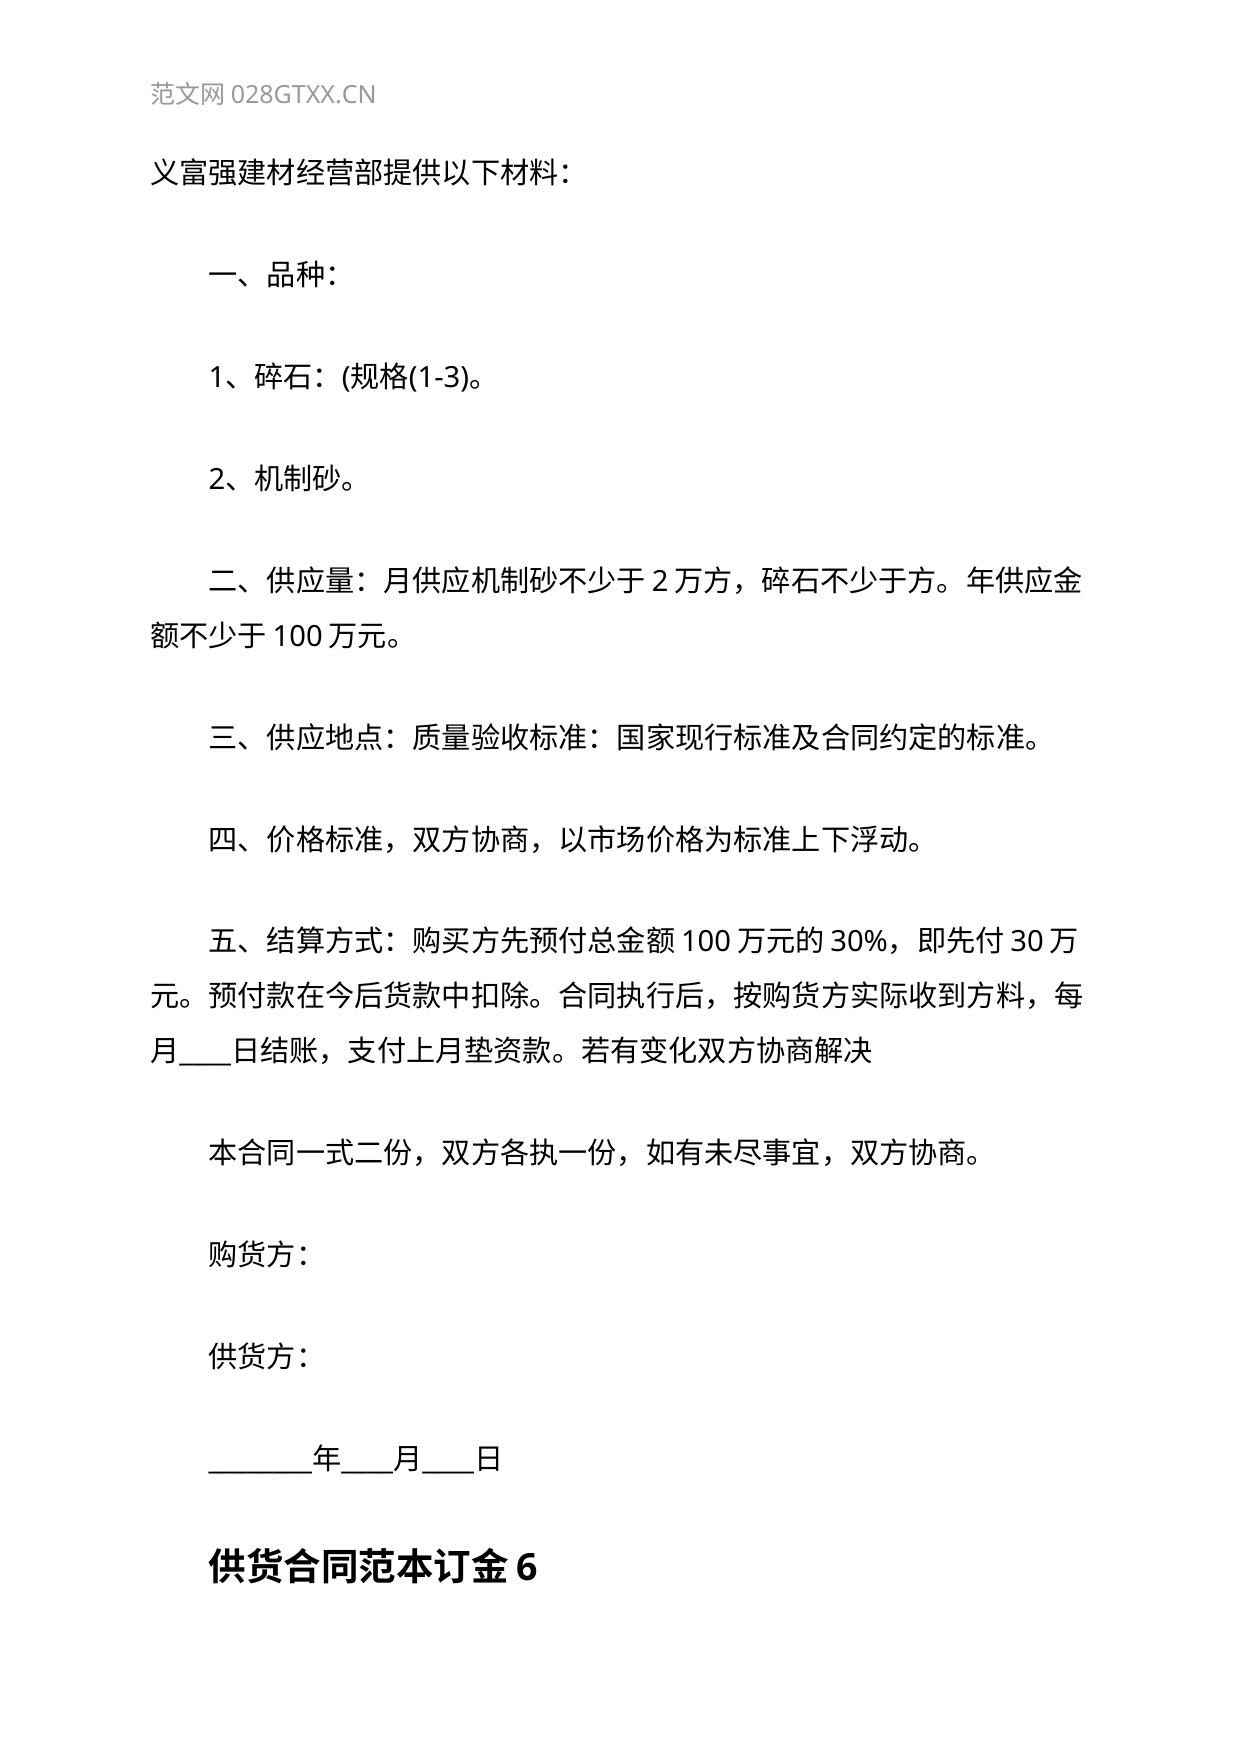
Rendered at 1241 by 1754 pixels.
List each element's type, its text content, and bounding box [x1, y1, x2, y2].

text 1、碎石：(规格(1-3)。 [150, 353, 1090, 396]
text 三、供应地点：质量验收标准：国家现行标准及合同约定的标准。 [150, 714, 1090, 757]
text 购货方： [150, 1232, 1090, 1274]
text 二、供应量：月供应机制砂不少于2万方，碎石不少于方。年供应金额不少于100万元。 [150, 557, 1090, 655]
text 2、机制砂。 [150, 456, 1090, 498]
text 本合同一式二份，双方各执一份，如有未尽事宜，双方协商。 [150, 1130, 1090, 1172]
text 一、品种： [150, 252, 1090, 294]
text 供货方： [150, 1333, 1090, 1376]
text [150, 150, 1090, 192]
text 五、结算方式：购买方先预付总金额100万元的30%，即先付30万元。预付款在今后货款中扣除。合同执行后，按购货方实际收到方料，每月____日结账，支付上月垫资款。若有变化双方协商解决 [150, 918, 1090, 1070]
text 供货合同范本订金6 [150, 1537, 1090, 1592]
text ________年____月____日 [150, 1435, 1090, 1478]
text 四、价格标准，双方协商，以市场价格为标准上下浮动。 [150, 816, 1090, 858]
